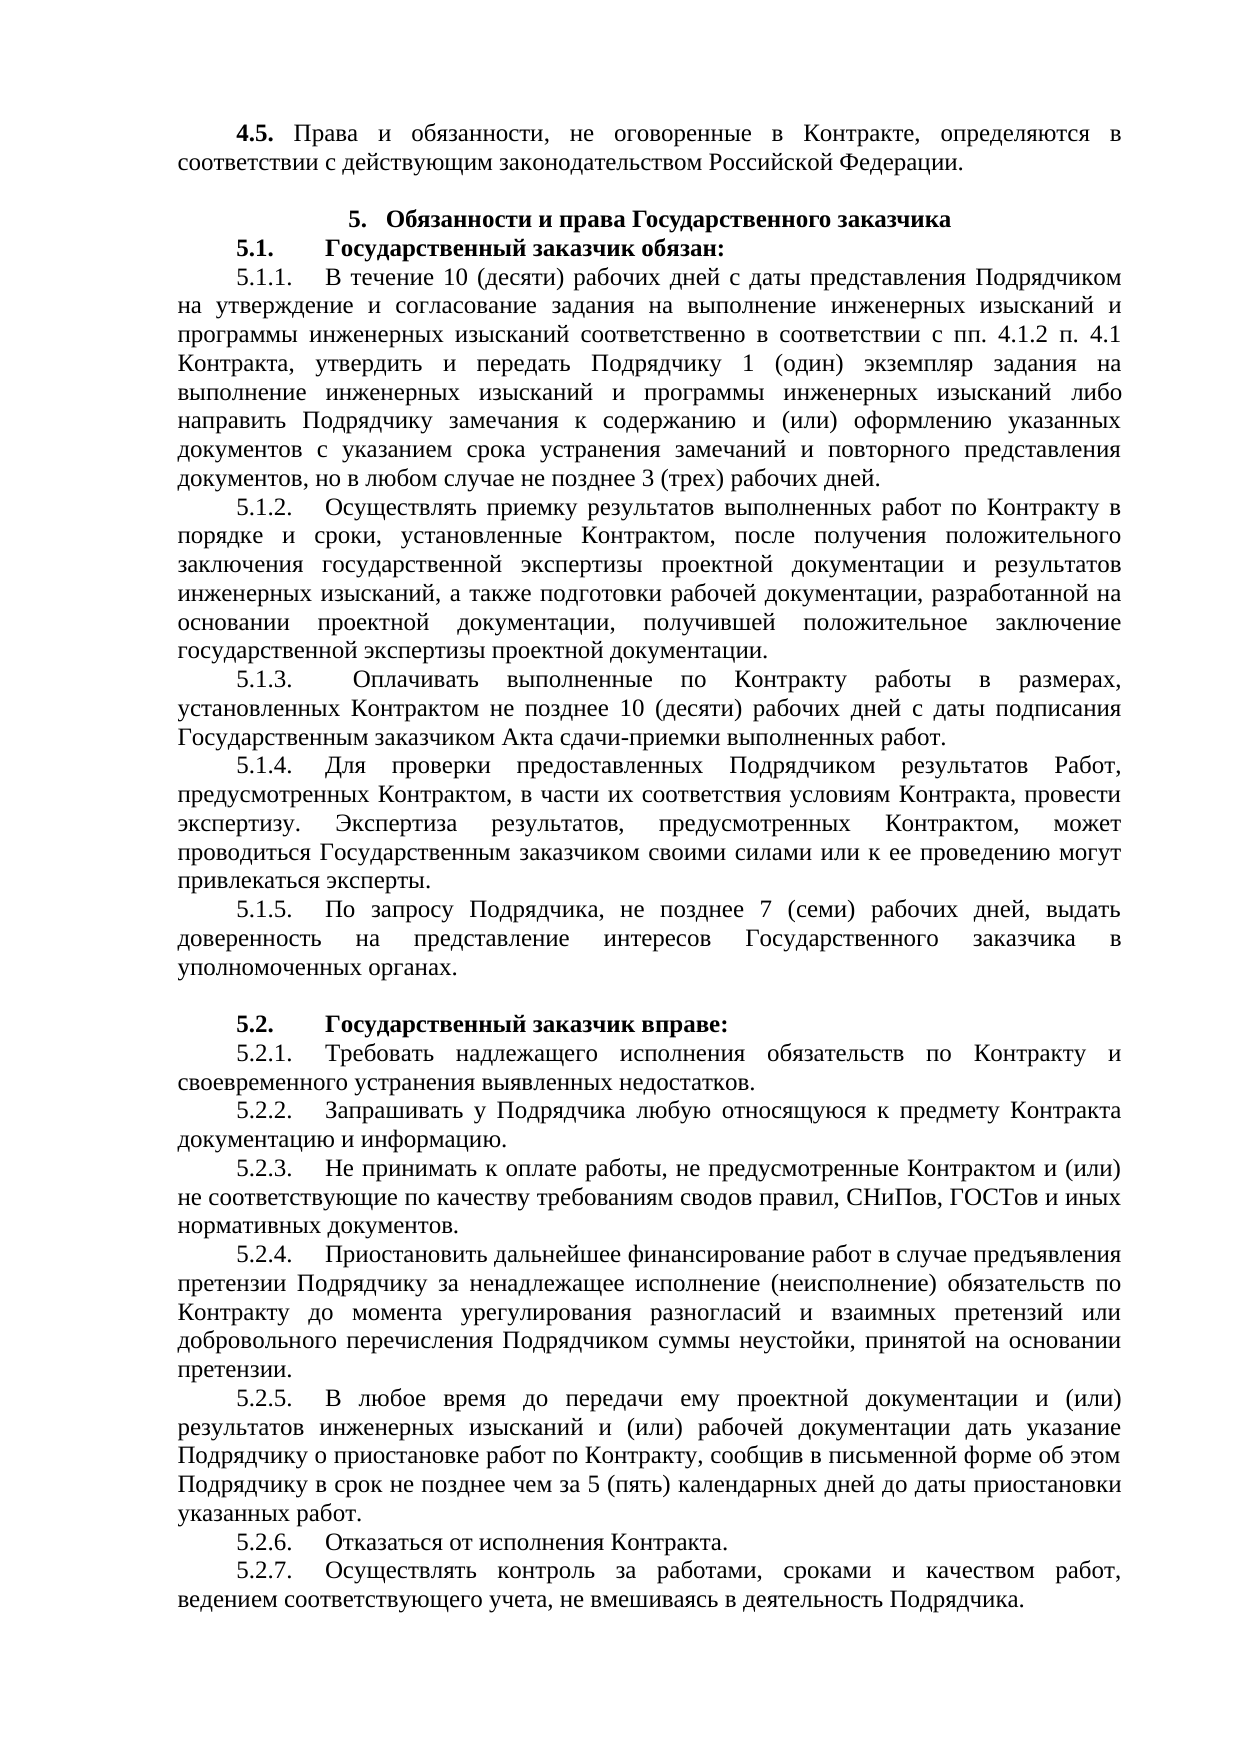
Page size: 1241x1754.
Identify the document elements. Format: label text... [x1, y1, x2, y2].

list Обязанности и права Государственного заказчика [177, 204, 1122, 233]
list Оплачивать выполненные по Контракту работы в размерах, установленных Контрактом не позднее 10 (десяти) рабочих дней с даты подписания Государственным заказчиком Акта сдачи-приемки выполненных работ. [177, 664, 1122, 751]
list Запрашивать у Подрядчика любую относящуюся к предмету Контракта документацию и информацию. [177, 1096, 1122, 1153]
list Осуществлять приемку результатов выполненных работ по Контракту в порядке и сроки, установленные Контрактом, после получения положительного заключения государственной экспертизы проектной документации и результатов инженерных изысканий, а также подготовки рабочей документации, разработанной на основании проектной документации, получившей положительное заключение государственной экспертизы проектной документации. [177, 492, 1122, 664]
list По запросу Подрядчика, не позднее 7 (семи) рабочих дней, выдать доверенность на представление интересов Государственного заказчика в уполномоченных органах. [177, 894, 1122, 981]
list Для проверки предоставленных Подрядчиком результатов Работ, предусмотренных Контрактом, в части их соответствия условиям Контракта, провести экспертизу. Экспертиза результатов, предусмотренных Контрактом, может проводиться Государственным заказчиком своими силами или к ее проведению могут привлекаться эксперты. [177, 751, 1122, 894]
text 4.5. Права и обязанности, не оговоренные в Контракте, определяются в соответствии с действующим законодательством Российской Федерации. [177, 118, 1122, 176]
list Приостановить дальнейшее финансирование работ в случае предъявления претензии Подрядчику за ненадлежащее исполнение (неисполнение) обязательств по Контракту до момента урегулирования разногласий и взаимных претензий или добровольного перечисления Подрядчиком суммы неустойки, принятой на основании претензии. [177, 1239, 1122, 1383]
list В течение 10 (десяти) рабочих дней с даты представления Подрядчиком на утверждение и согласование задания на выполнение инженерных изысканий и программы инженерных изысканий соответственно в соответствии с пп. 4.1.2 п. 4.1 Контракта, утвердить и передать Подрядчику 1 (один) экземпляр задания на выполнение инженерных изысканий и программы инженерных изысканий либо направить Подрядчику замечания к содержанию и (или) оформлению указанных документов с указанием срока устранения замечаний и повторного представления документов, но в любом случае не позднее 3 (трех) рабочих дней. [177, 262, 1122, 492]
list Государственный заказчик обязан: [177, 233, 1122, 262]
list Требовать надлежащего исполнения обязательств по Контракту и своевременного устранения выявленных недостатков. [177, 1038, 1122, 1096]
list Осуществлять контроль за работами, сроками и качеством работ, ведением соответствующего учета, не вмешиваясь в деятельность Подрядчика. [177, 1556, 1122, 1613]
list Не принимать к оплате работы, не предусмотренные Контрактом и (или) не соответствующие по качеству требованиям сводов правил, СНиПов, ГОСТов и иных нормативных документов. [177, 1153, 1122, 1239]
list Отказаться от исполнения Контракта. [177, 1527, 1122, 1556]
list В любое время до передачи ему проектной документации и (или) результатов инженерных изысканий и (или) рабочей документации дать указание Подрядчику о приостановке работ по Контракту, сообщив в письменной форме об этом Подрядчику в срок не позднее чем за 5 (пять) календарных дней до даты приостановки указанных работ. [177, 1383, 1122, 1527]
list Государственный заказчик вправе: [177, 1009, 1122, 1038]
